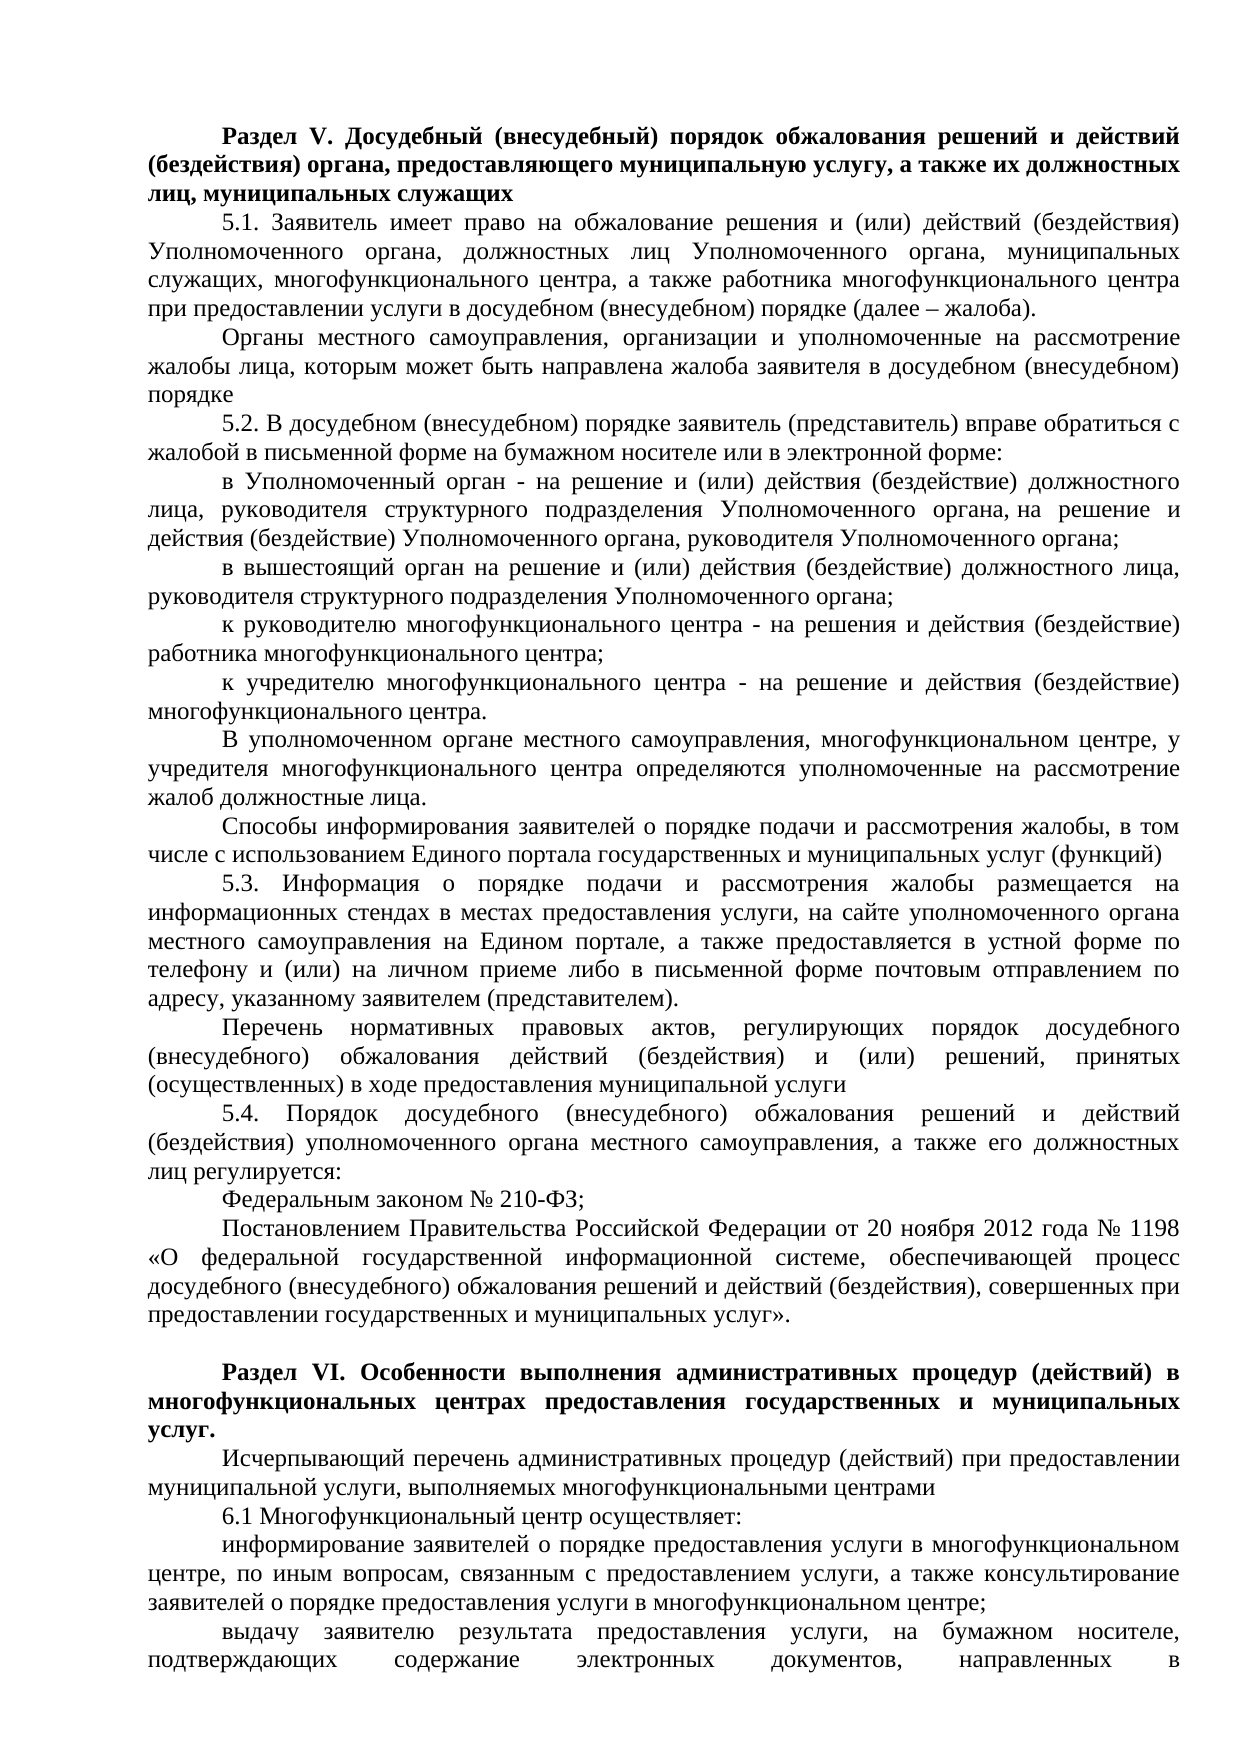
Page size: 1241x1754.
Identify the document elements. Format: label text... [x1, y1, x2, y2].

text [148, 1616, 1181, 1673]
text к руководителю многофункционального центра - на решения и действия (бездействие) работника многофункционального центра; [148, 609, 1181, 667]
text Раздел VI. Особенности выполнения административных процедур (действий) в многофункциональных центрах предоставления государственных и муниципальных услуг. [148, 1357, 1181, 1443]
text Федеральным законом № 210-ФЗ; [148, 1184, 1181, 1213]
text 5.3. Информация о порядке подачи и рассмотрения жалобы размещается на информационных стендах в местах предоставления услуги, на сайте уполномоченного органа местного самоуправления на Едином портале, а также предоставляется в устной форме по телефону и (или) на личном приеме либо в письменной форме почтовым отправлением по адресу, указанному заявителем (представителем). [148, 868, 1181, 1012]
text Постановлением Правительства Российской Федерации от 20 ноября 2012 года № 1198 «О федеральной государственной информационной системе, обеспечивающей процесс досудебного (внесудебного) обжалования решений и действий (бездействия), совершенных при предоставлении государственных и муниципальных услуг». [148, 1213, 1181, 1328]
text в Уполномоченный орган - на решение и (или) действия (бездействие) должностного лица, руководителя структурного подразделения Уполномоченного органа, на решение и действия (бездействие) Уполномоченного органа, руководителя Уполномоченного органа; [148, 466, 1181, 552]
text Органы местного самоуправления, организации и уполномоченные на рассмотрение жалобы лица, которым может быть направлена жалоба заявителя в досудебном (внесудебном) порядке [148, 322, 1181, 408]
text В уполномоченном органе местного самоуправления, многофункциональном центре, у учредителя многофункционального центра определяются уполномоченные на рассмотрение жалоб должностные лица. [148, 724, 1181, 811]
text 5.4. Порядок досудебного (внесудебного) обжалования решений и действий (бездействия) уполномоченного органа местного самоуправления, а также его должностных лиц регулируется: [148, 1098, 1181, 1184]
text Исчерпывающий перечень административных процедур (действий) при предоставлении муниципальной услуги, выполняемых многофункциональными центрами [148, 1443, 1181, 1501]
text к учредителю многофункционального центра - на решение и действия (бездействие) многофункционального центра. [148, 667, 1181, 724]
text Способы информирования заявителей о порядке подачи и рассмотрения жалобы, в том числе с использованием Единого портала государственных и муниципальных услуг (функций) [148, 811, 1181, 868]
text 5.1. Заявитель имеет право на обжалование решения и (или) действий (бездействия) Уполномоченного органа, должностных лиц Уполномоченного органа, муниципальных служащих, многофункционального центра, а также работника многофункционального центра при предоставлении услуги в досудебном (внесудебном) порядке (далее – жалоба). [148, 207, 1181, 322]
text Перечень нормативных правовых актов, регулирующих порядок досудебного (внесудебного) обжалования действий (бездействия) и (или) решений, принятых (осуществленных) в ходе предоставления муниципальной услуги [148, 1012, 1181, 1098]
text Раздел V. Досудебный (внесудебный) порядок обжалования решений и действий (бездействия) органа, предоставляющего муниципальную услугу, а также их должностных лиц, муниципальных служащих [148, 121, 1181, 207]
text 6.1 Многофункциональный центр осуществляет: [148, 1501, 1181, 1529]
text информирование заявителей о порядке предоставления услуги в многофункциональном центре, по иным вопросам, связанным с предоставлением услуги, а также консультирование заявителей о порядке предоставления услуги в многофункциональном центре; [148, 1529, 1181, 1616]
text в вышестоящий орган на решение и (или) действия (бездействие) должностного лица, руководителя структурного подразделения Уполномоченного органа; [148, 552, 1181, 609]
text 5.2. В досудебном (внесудебном) порядке заявитель (представитель) вправе обратиться с жалобой в письменной форме на бумажном носителе или в электронной форме: [148, 408, 1181, 466]
